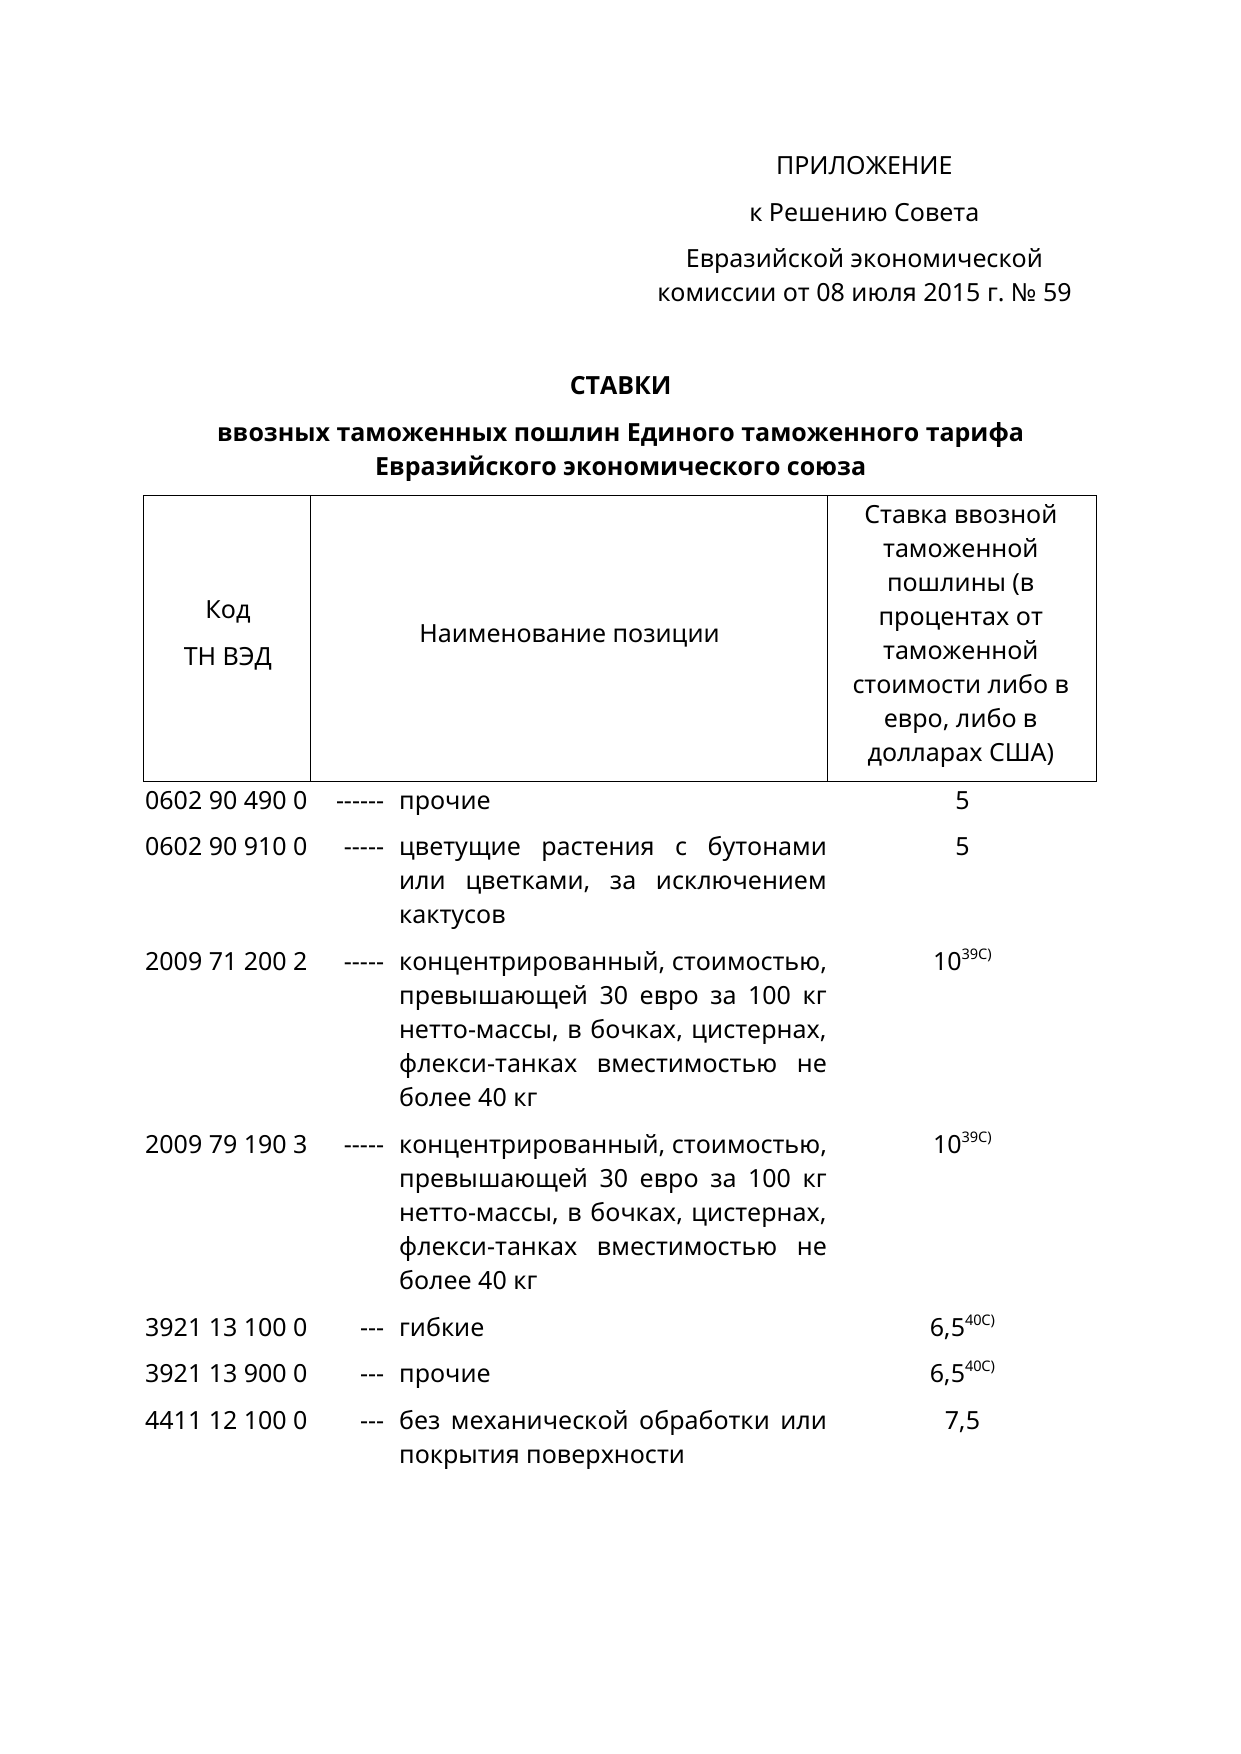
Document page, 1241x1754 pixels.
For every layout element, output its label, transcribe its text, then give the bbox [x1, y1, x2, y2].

table_cell цветущие растения с бутонами или цветками, за исключением кактусов [384, 829, 827, 943]
table_cell 7,5 [827, 1402, 1096, 1483]
table_cell 5 [827, 829, 1096, 943]
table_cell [384, 1402, 827, 1483]
table_cell 4411 12 100 0 [144, 1402, 311, 1483]
table_cell концентрированный, стоимостью, превышающей 30 евро за 100 кг нетто-массы, в бочках, цистернах, флекси-танках вместимостью не более 40 кг [384, 1126, 827, 1309]
table_cell прочие [384, 1356, 827, 1402]
table_cell 1039С) [827, 944, 1096, 1126]
table_cell 0602 90 490 0 [144, 782, 311, 829]
table_cell 3921 13 900 0 [144, 1356, 311, 1402]
table_cell 6,540С) [827, 1309, 1096, 1356]
table_cell 0602 90 910 0 [144, 829, 311, 943]
table_header Ставка ввозной таможенной пошлины (в процентах от таможенной стоимости либо в евро, либо в долларах США) [828, 496, 1096, 781]
table_cell --- [311, 1309, 384, 1356]
table_cell концентрированный, стоимостью, превышающей 30 евро за 100 кг нетто-массы, в бочках, цистернах, флекси-танках вместимостью не более 40 кг [384, 944, 827, 1126]
text ПРИЛОЖЕНИЕ [635, 148, 1093, 182]
table_cell 2009 71 200 2 [144, 944, 311, 1126]
table_cell 2009 79 190 3 [144, 1126, 311, 1309]
table_cell 1039С) [827, 1126, 1096, 1309]
text к Решению Совета [635, 194, 1093, 228]
table_cell 3921 13 100 0 [144, 1309, 311, 1356]
text Евразийской экономической комиссии от 08 июля 2015 г. № 59 [635, 241, 1093, 309]
table_cell 5 [827, 782, 1096, 829]
table_cell прочие [384, 782, 827, 829]
table_cell ----- [311, 944, 384, 1126]
text ввозных таможенных пошлин Единого таможенного тарифа Евразийского экономического союза [148, 414, 1093, 483]
table_cell ----- [311, 829, 384, 943]
table_header Наименование позиции [311, 496, 827, 781]
table_cell --- [311, 1356, 384, 1402]
table_header Код ТН ВЭД [144, 496, 310, 781]
table_cell ----- [311, 1126, 384, 1309]
table_cell гибкие [384, 1309, 827, 1356]
table_cell 6,540С) [827, 1356, 1096, 1402]
subtitle СТАВКИ [148, 368, 1093, 402]
table_cell --- [311, 1402, 384, 1483]
table_cell ------ [311, 782, 384, 829]
